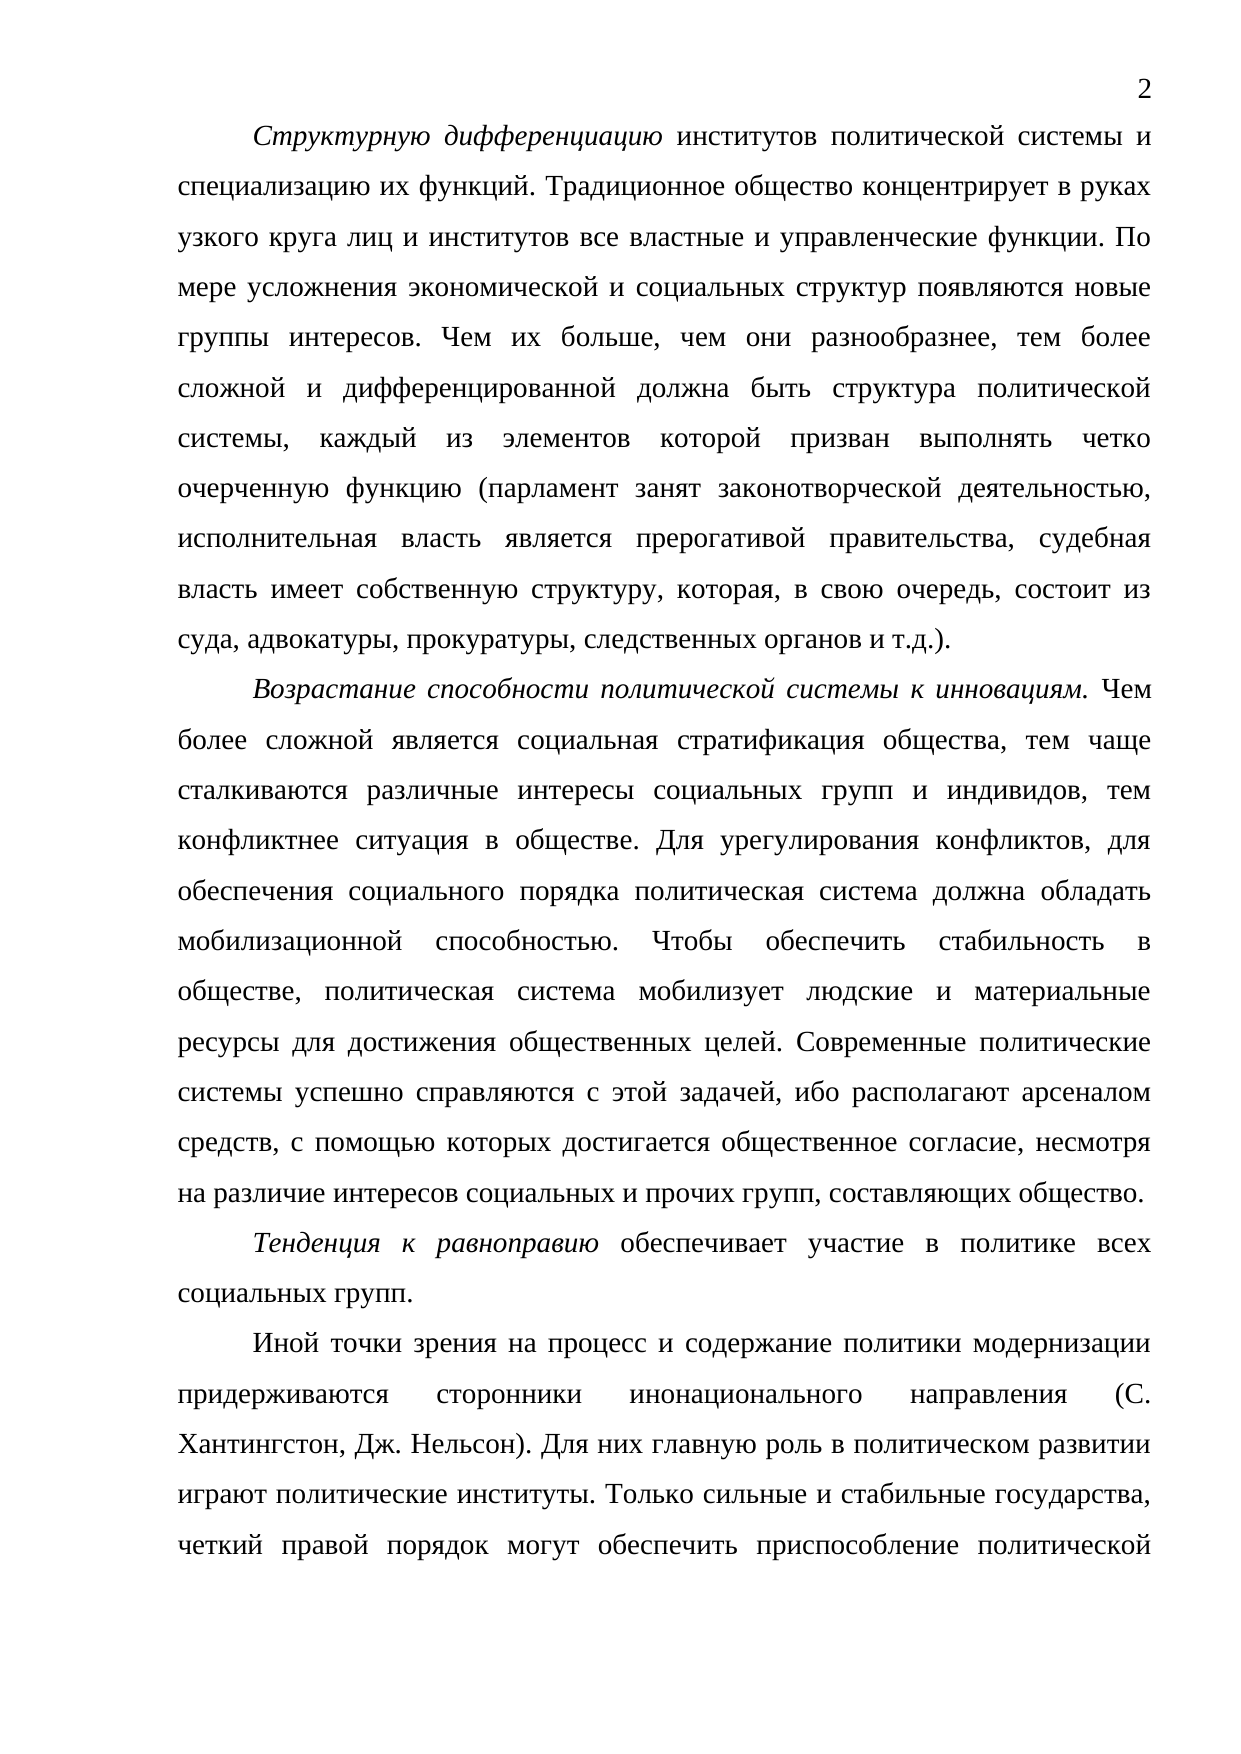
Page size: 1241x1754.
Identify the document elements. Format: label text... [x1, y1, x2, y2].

text Тенденция к равноправию обеспечивает участие в политике всех социальных групп. [177, 1225, 1152, 1309]
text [177, 1326, 1152, 1560]
text Возрастание способности политической системы к инновациям. Чем более сложной является социальная стратификация общества, тем чаще сталкиваются различные интересы социальных групп и индивидов, тем конфликтнее ситуация в обществе. Для урегулирования конфликтов, для обеспечения социального порядка политическая система должна обладать мобилизационной способностью. Чтобы обеспечить стабильность в обществе, политическая система мобилизует людские и материальные ресурсы для достижения общественных целей. Современные политические системы успешно справляются с этой задачей, ибо располагают арсеналом средств, с помощью которых достигается общественное согласие, несмотря на различие интересов социальных и прочих групп, составляющих общество. [177, 672, 1152, 1208]
text Структурную дифференциацию институтов политической системы и специализацию их функций. Традиционное общество концентрирует в руках узкого круга лиц и институтов все властные и управленческие функции. По мере усложнения экономической и социальных структур появляются новые группы интересов. Чем их больше, чем они разнообразнее, тем более сложной и дифференцированной должна быть структура политической системы, каждый из элементов которой призван выполнять четко очерченную функцию (парламент занят законотворческой деятельностью, исполнительная власть является прерогативой правительства, судебная власть имеет собственную структуру, которая, в свою очередь, состоит из суда, адвокатуры, прокуратуры, следственных органов и т.д.). [177, 118, 1152, 655]
